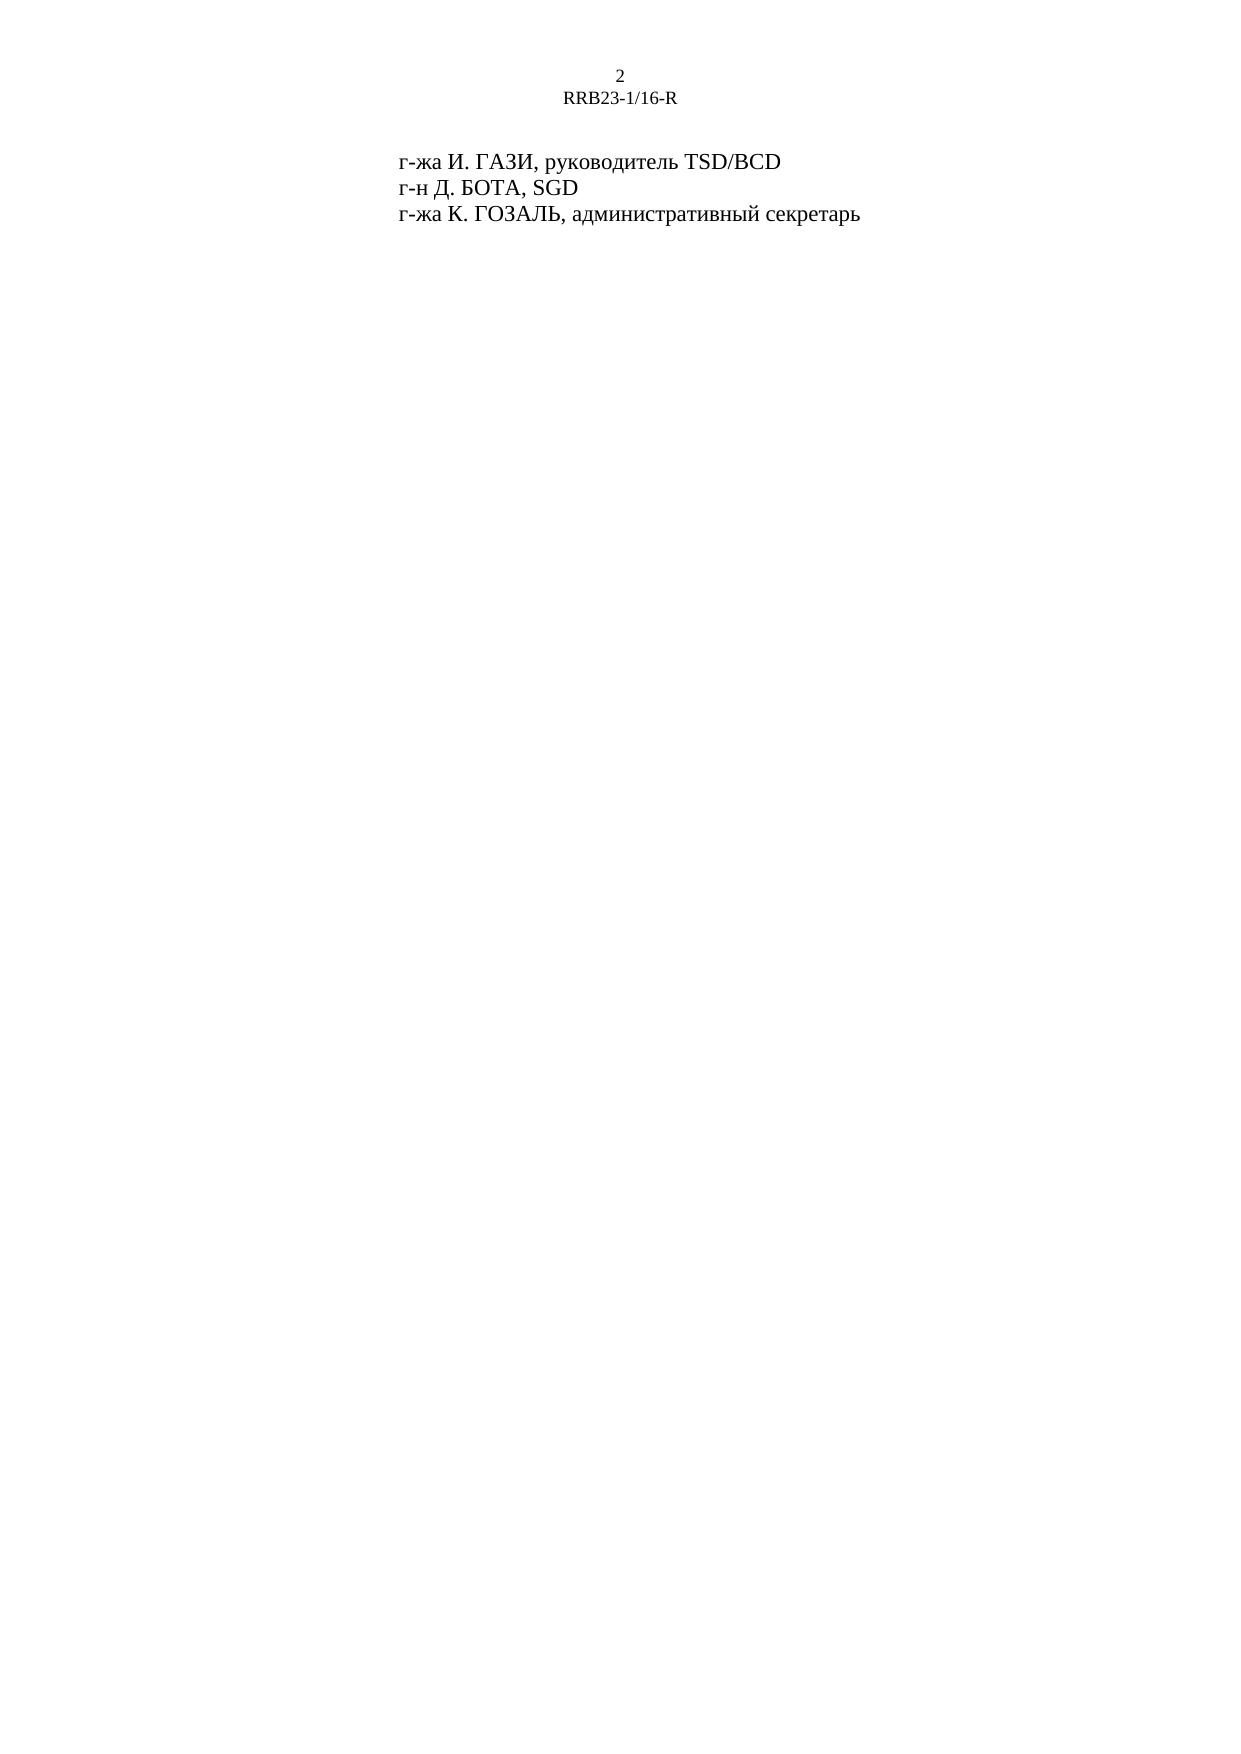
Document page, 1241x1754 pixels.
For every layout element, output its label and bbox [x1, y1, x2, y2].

text [118, 148, 1122, 227]
